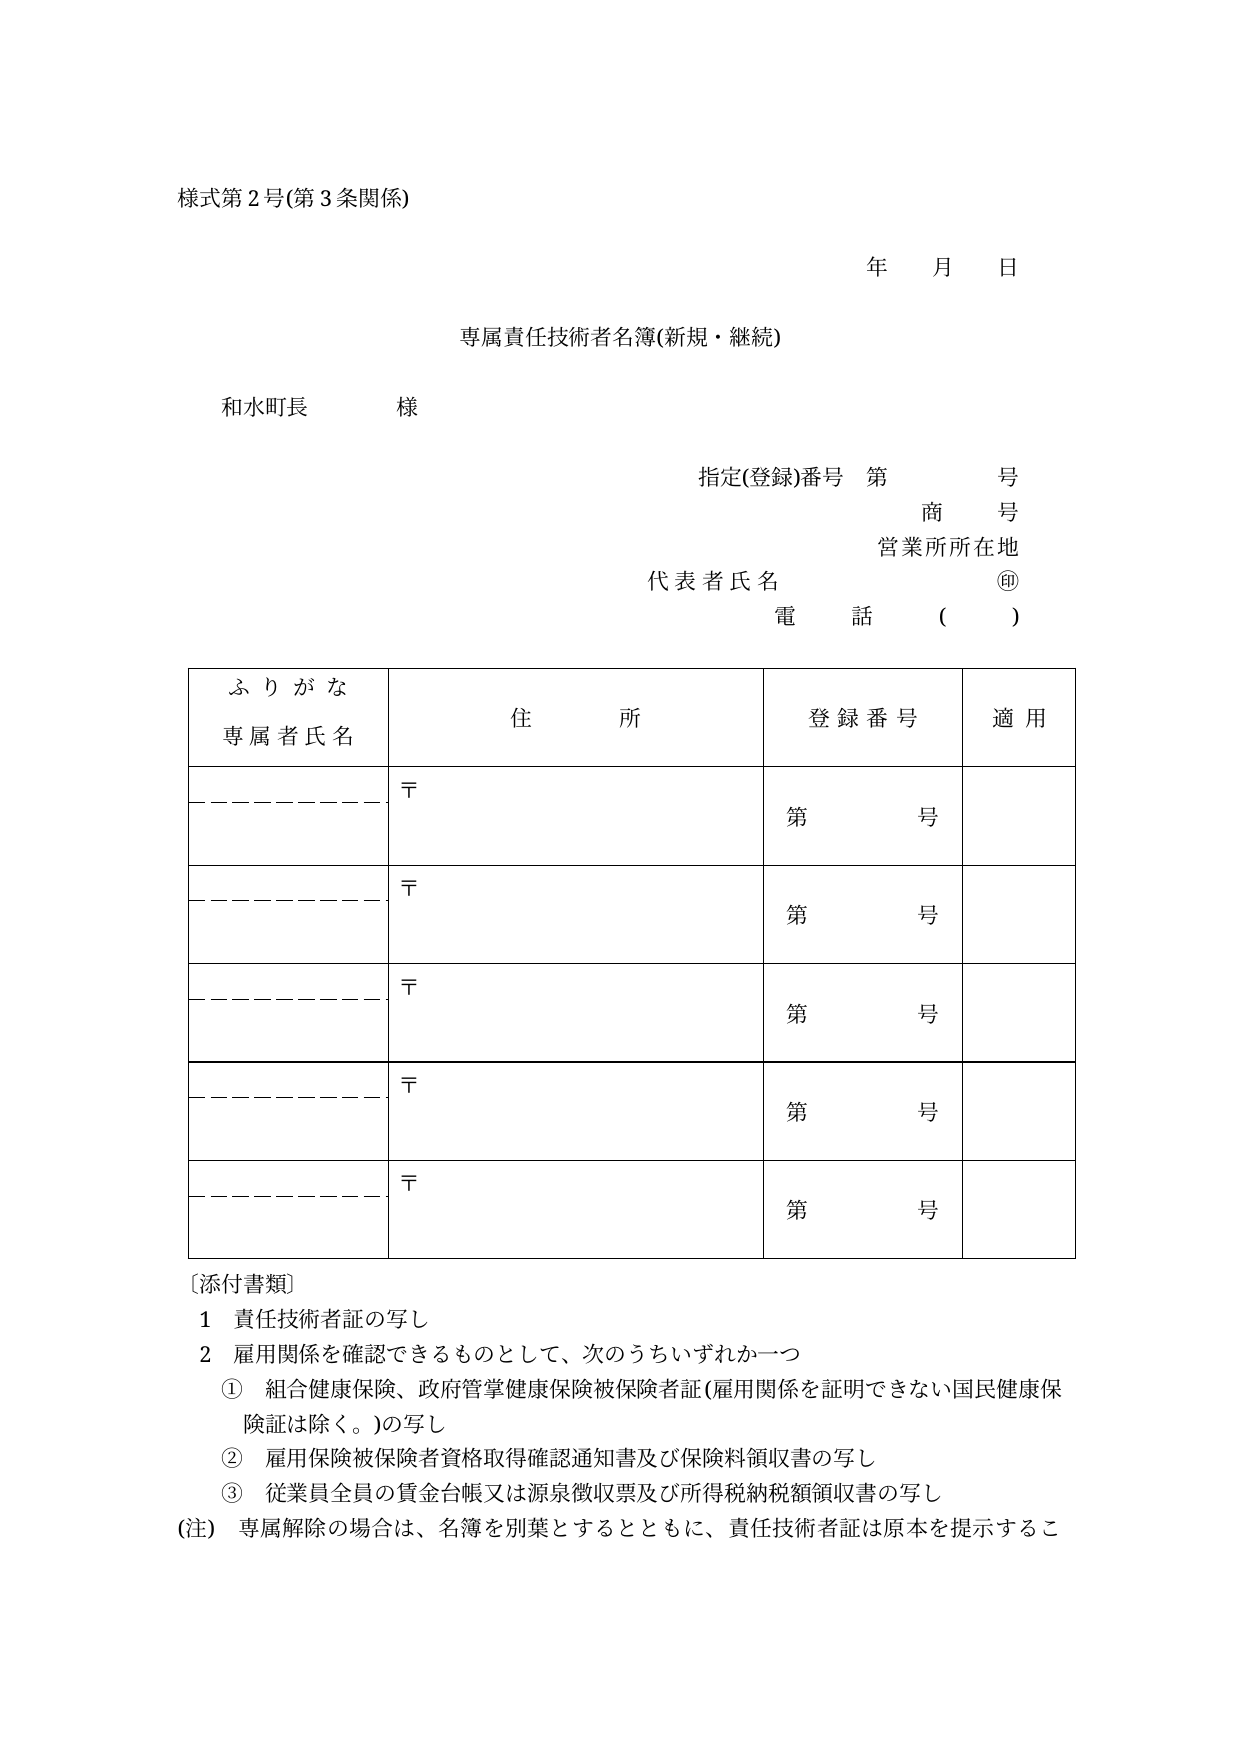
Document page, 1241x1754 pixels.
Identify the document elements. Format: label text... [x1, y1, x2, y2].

text ① 組合健康保険、政府管掌健康保険被保険者証(雇用関係を証明できない国民健康保険証は除く。)の写し [177, 1370, 1063, 1440]
text 専属責任技術者名簿(新規・継続) [177, 319, 1063, 353]
table_cell [963, 1063, 1075, 1160]
table_cell 専属者氏名 [189, 704, 388, 766]
text 代表者氏名 ㊞ [177, 563, 1019, 598]
text 営業所所在地 [177, 528, 1019, 563]
table_cell [189, 1097, 388, 1160]
table_cell [189, 866, 388, 900]
table_cell [189, 767, 388, 802]
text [177, 1510, 1063, 1545]
table_cell [189, 900, 388, 963]
table_cell 〒 [389, 866, 763, 963]
text 指定(登録)番号 第 号 [177, 458, 1019, 493]
text ② 雇用保険被保険者資格取得確認通知書及び保険料領収書の写し [177, 1440, 1063, 1475]
text 2 雇用関係を確認できるものとして、次のうちいずれか一つ [177, 1335, 1063, 1370]
table_cell [189, 964, 388, 999]
text 〔添付書類〕 [177, 1266, 1063, 1300]
text 年 月 日 [177, 249, 1019, 284]
table_header ふりがな [189, 669, 388, 703]
table_cell [189, 802, 388, 864]
table_cell 第 号 [764, 1063, 962, 1160]
text 電話 ( ) [177, 598, 1019, 633]
table_cell 〒 [389, 767, 763, 864]
table_cell [963, 1161, 1075, 1258]
table_cell [189, 1063, 388, 1097]
table_cell [189, 999, 388, 1061]
text 1 責任技術者証の写し [177, 1300, 1063, 1335]
text 様式第2号(第3条関係) [177, 179, 1063, 214]
table_cell [963, 866, 1075, 963]
table_cell 第 号 [764, 866, 962, 963]
table_header 住所 [389, 669, 763, 766]
text 和水町長 様 [177, 388, 1063, 423]
table_header 登録番号 [764, 669, 962, 766]
table_header 適用 [963, 669, 1075, 766]
table_cell 第 号 [764, 767, 962, 864]
table_cell 〒 [389, 964, 763, 1061]
table_cell 第 号 [764, 964, 962, 1061]
table_cell [189, 1196, 388, 1258]
table_cell 〒 [389, 1063, 763, 1160]
text 商号 [177, 493, 1019, 528]
table_cell [963, 964, 1075, 1061]
text ③ 従業員全員の賃金台帳又は源泉徴収票及び所得税納税額領収書の写し [177, 1475, 1063, 1510]
table_cell [189, 1161, 388, 1196]
table_cell 第 号 [764, 1161, 962, 1258]
table_cell [963, 767, 1075, 864]
table_cell 〒 [389, 1161, 763, 1258]
